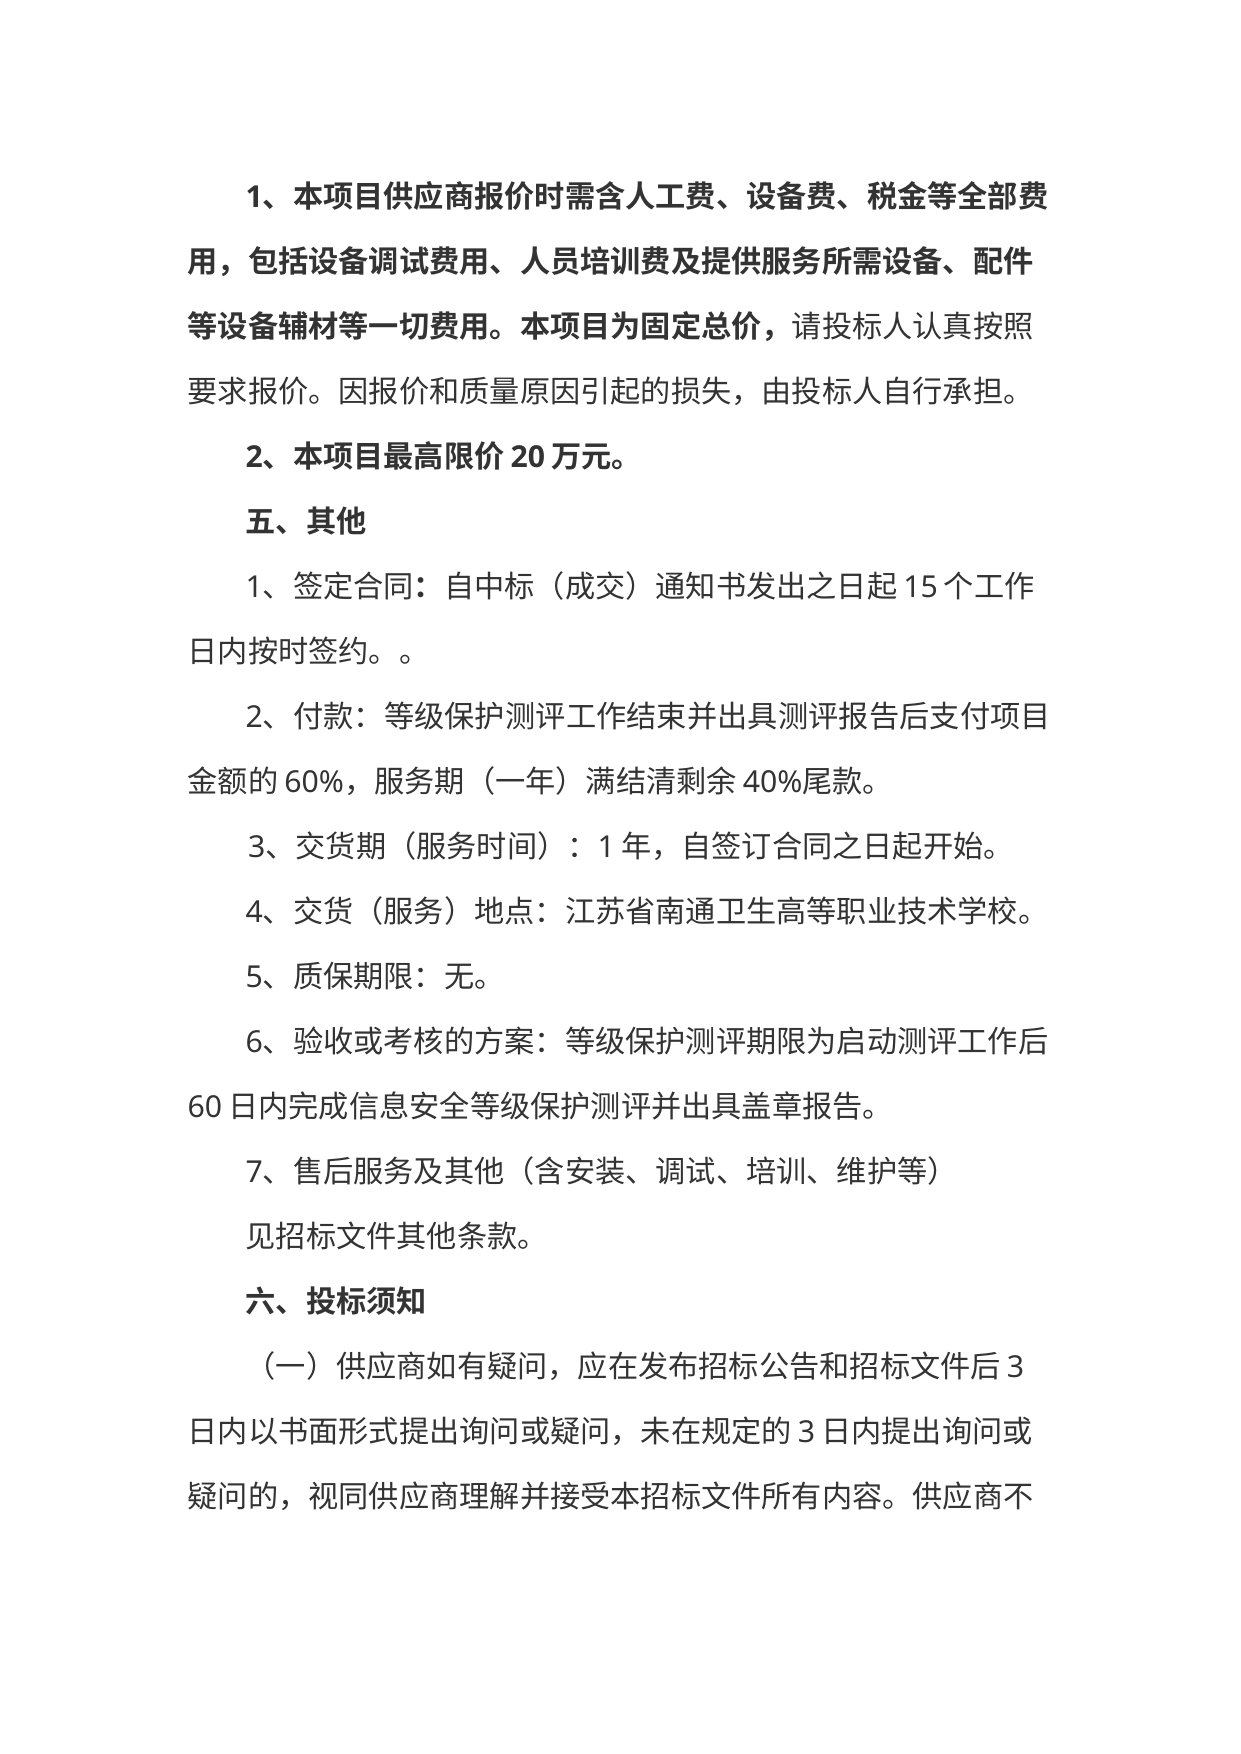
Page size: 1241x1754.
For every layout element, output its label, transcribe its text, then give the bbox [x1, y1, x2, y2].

text 5、质保期限：无。 [187, 942, 1053, 1007]
text 2、付款：等级保护测评工作结束并出具测评报告后支付项目金额的60%，服务期（一年）满结清剩余40%尾款。 [187, 682, 1053, 812]
text 2、本项目最高限价20万元。 [187, 422, 1053, 487]
text 1、签定合同：自中标（成交）通知书发出之日起15个工作日内按时签约。。 [187, 552, 1053, 682]
text 六、投标须知 [187, 1267, 1053, 1332]
text 6、验收或考核的方案：等级保护测评期限为启动测评工作后60日内完成信息安全等级保护测评并出具盖章报告。 [187, 1007, 1053, 1137]
text 7、售后服务及其他（含安装、调试、培训、维护等） [187, 1137, 1053, 1202]
text 3、交货期（服务时间）：1年，自签订合同之日起开始。 [187, 812, 1053, 877]
text 五、其他 [187, 487, 1053, 552]
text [187, 1332, 1053, 1527]
text 4、交货（服务）地点：江苏省南通卫生高等职业技术学校。 [187, 877, 1053, 942]
text 1、本项目供应商报价时需含人工费、设备费、税金等全部费用，包括设备调试费用、人员培训费及提供服务所需设备、配件等设备辅材等一切费用。本项目为固定总价，请投标人认真按照要求报价。因报价和质量原因引起的损失，由投标人自行承担。 [187, 162, 1053, 422]
text 见招标文件其他条款。 [187, 1202, 1053, 1267]
